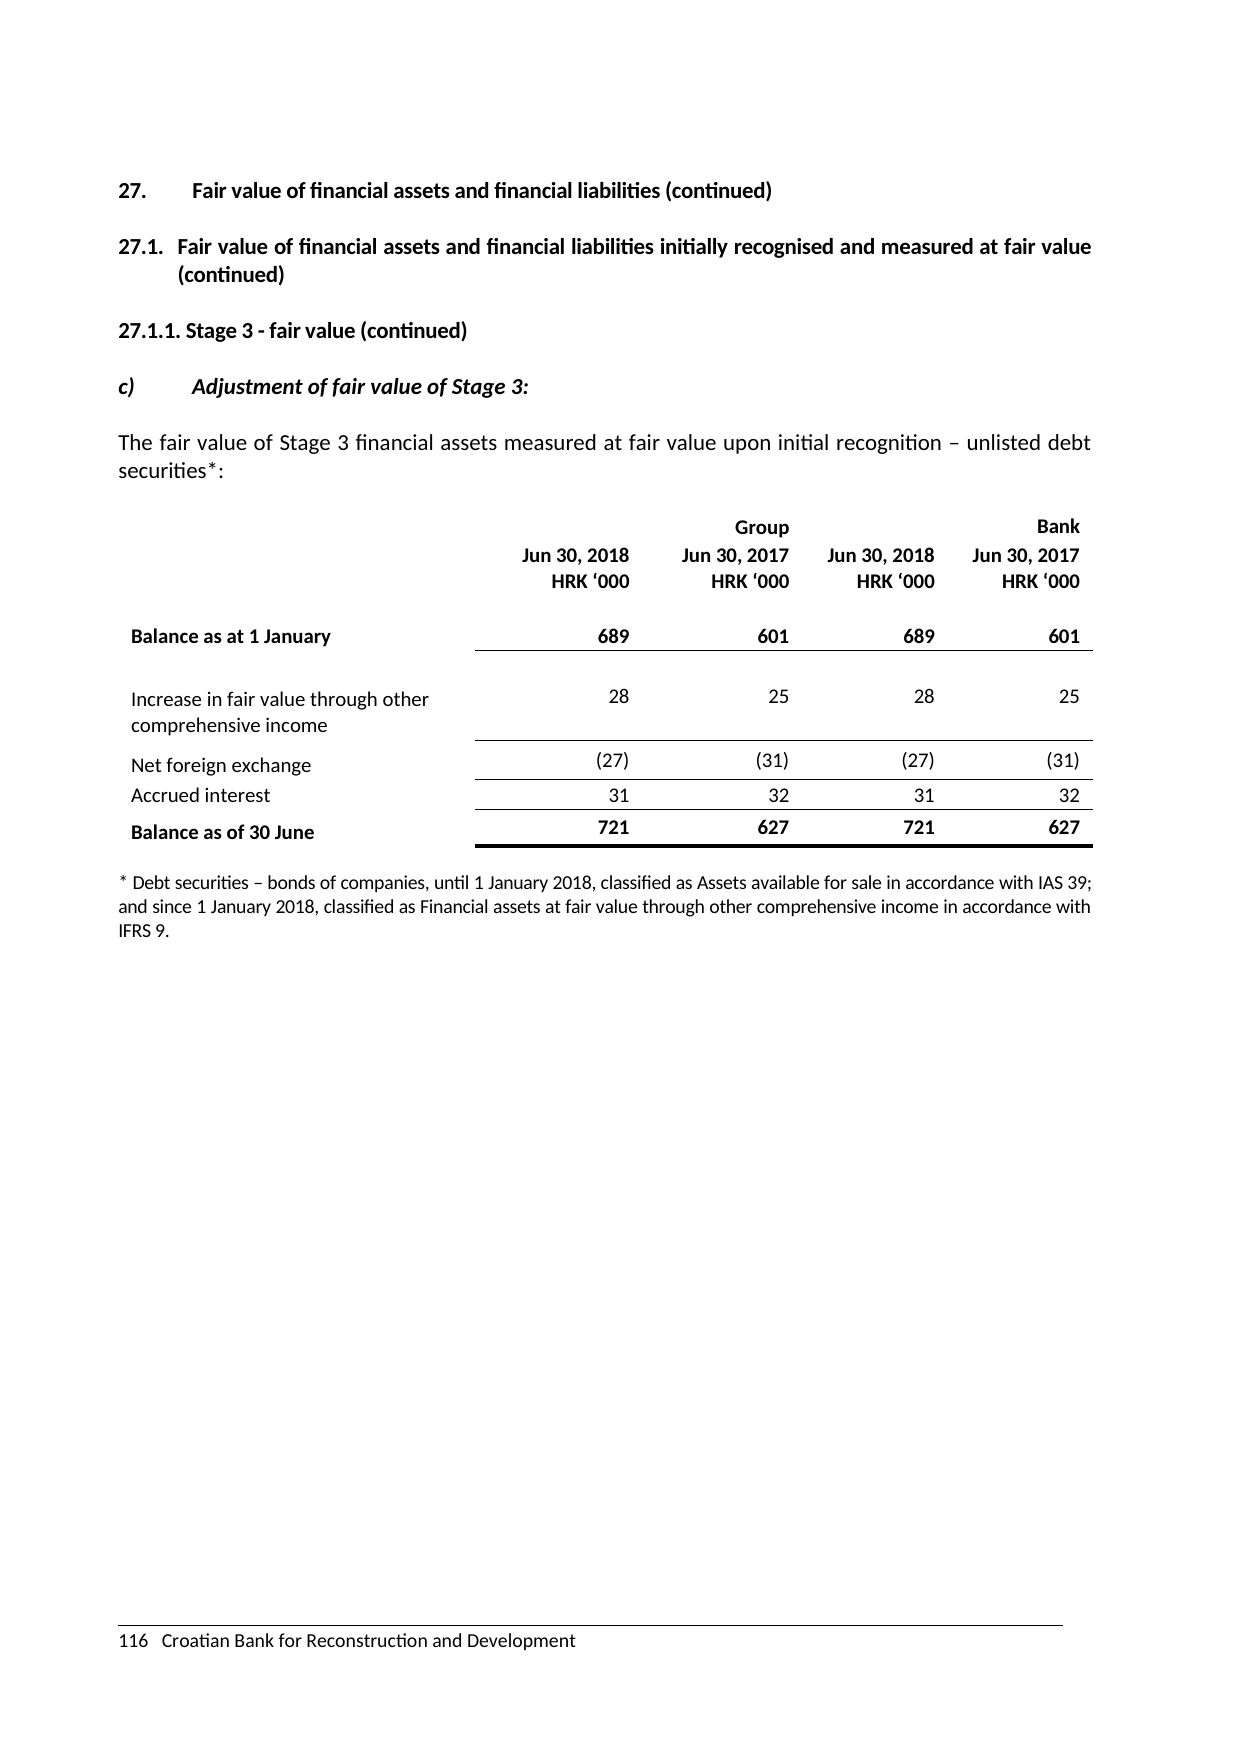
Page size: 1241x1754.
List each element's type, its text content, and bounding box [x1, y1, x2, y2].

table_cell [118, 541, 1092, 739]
text 27. Fair value of financial assets and financial liabilities (continued) [118, 176, 1092, 204]
text 27.1. Fair value of financial assets and financial liabilities initially recognised and measured at fair value (continued) [118, 232, 1092, 288]
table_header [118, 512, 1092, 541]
text * Debt securities – bonds of companies, until 1 January 2018, classified as Assets available for sale in accordance with IAS 39; and since 1 January 2018, classified as Financial assets at fair value through other comprehensive income in accordance with IFRS 9. [118, 870, 1092, 943]
text c) Adjustment of fair value of Stage 3: [118, 372, 1092, 400]
text 27.1.1. Stage 3 - fair value (continued) [118, 316, 1092, 344]
text The fair value of Stage 3 financial assets measured at fair value upon initial recognition – unlisted debt securities*: [118, 428, 1092, 484]
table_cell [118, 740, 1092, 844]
